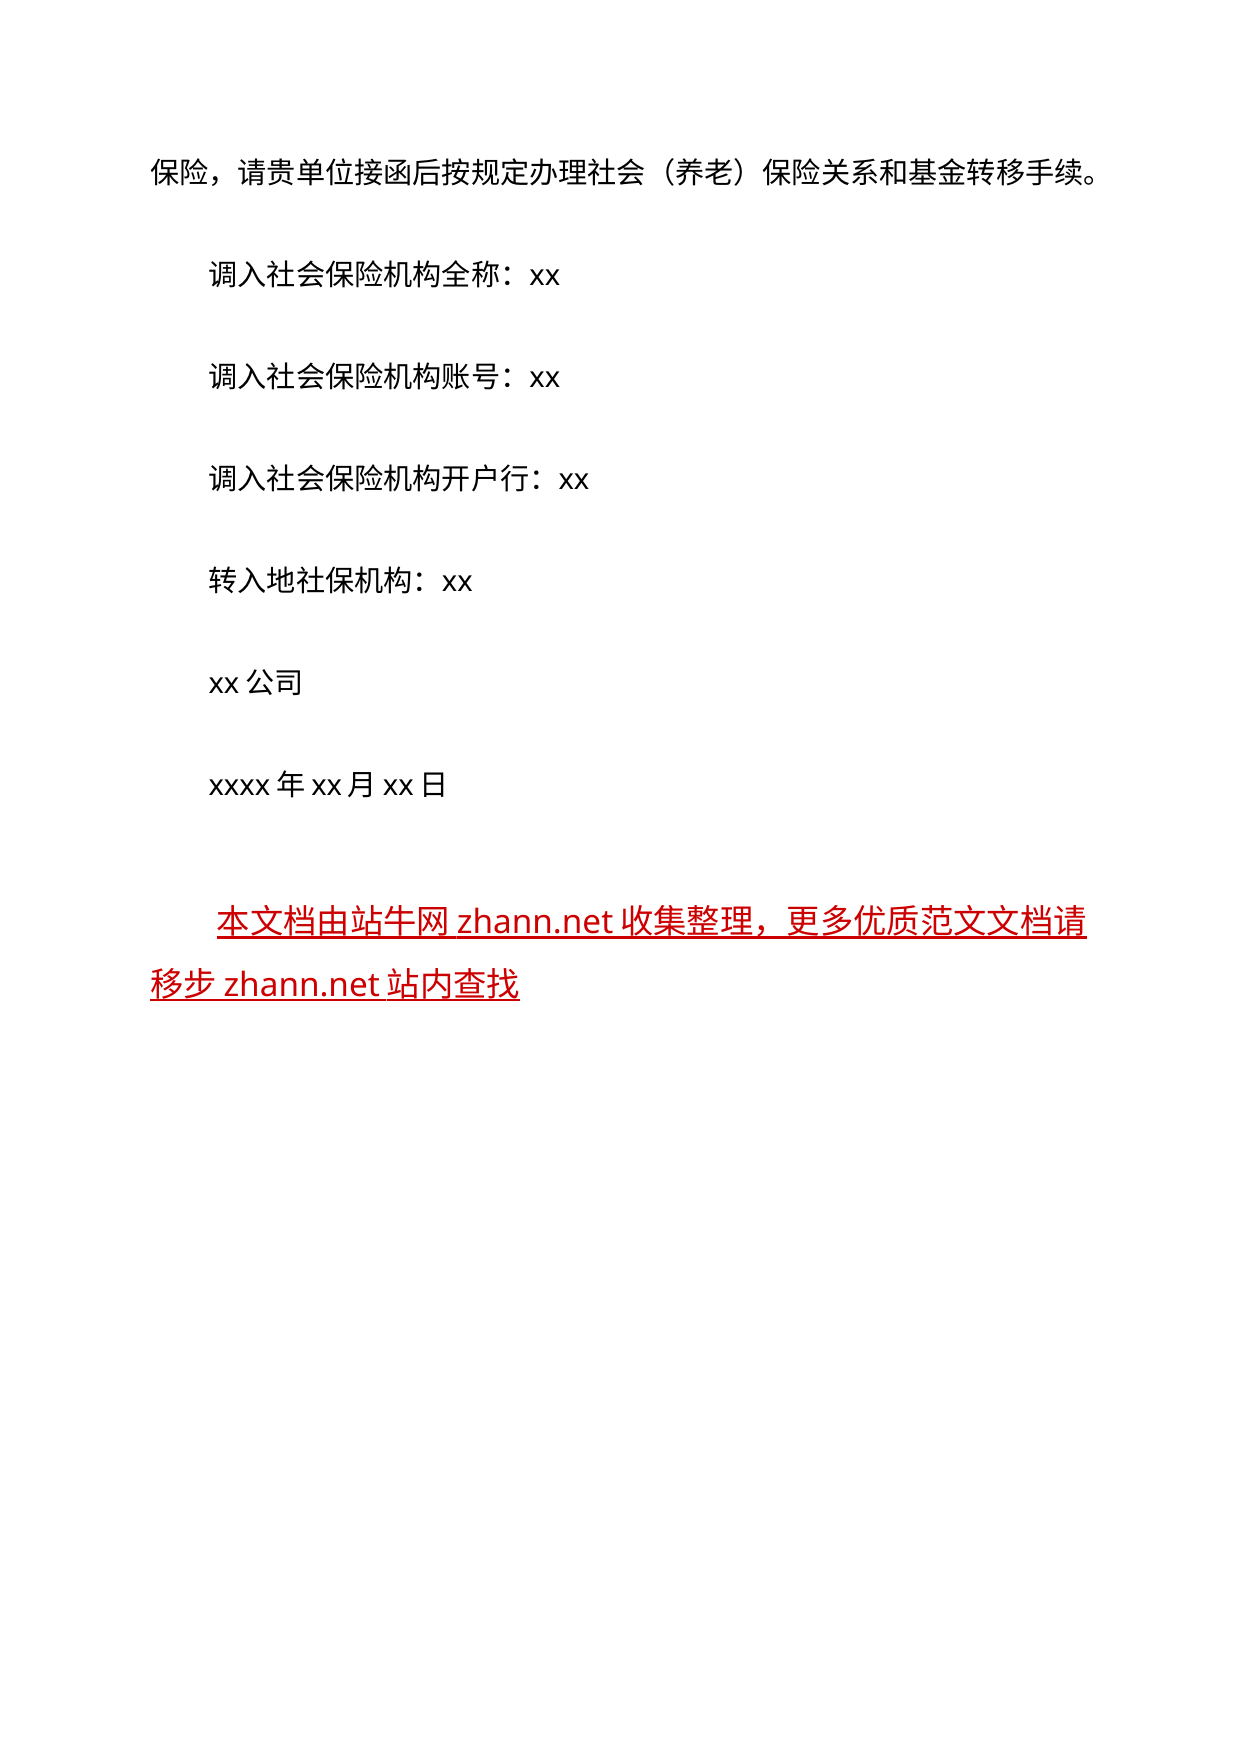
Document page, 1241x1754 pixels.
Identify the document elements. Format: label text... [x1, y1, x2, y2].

text 调入社会保险机构账号：xx [150, 354, 1090, 396]
text xx公司 [150, 660, 1090, 702]
text 调入社会保险机构开户行：xx [150, 456, 1090, 498]
text 转入地社保机构：xx [150, 558, 1090, 600]
text 本文档由站牛网zhann.net收集整理，更多优质范文文档请移步zhann.net站内查找 [150, 895, 1090, 1006]
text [150, 150, 1090, 192]
text xxxx年xx月xx日 [150, 762, 1090, 804]
text 调入社会保险机构全称：xx [150, 252, 1090, 294]
